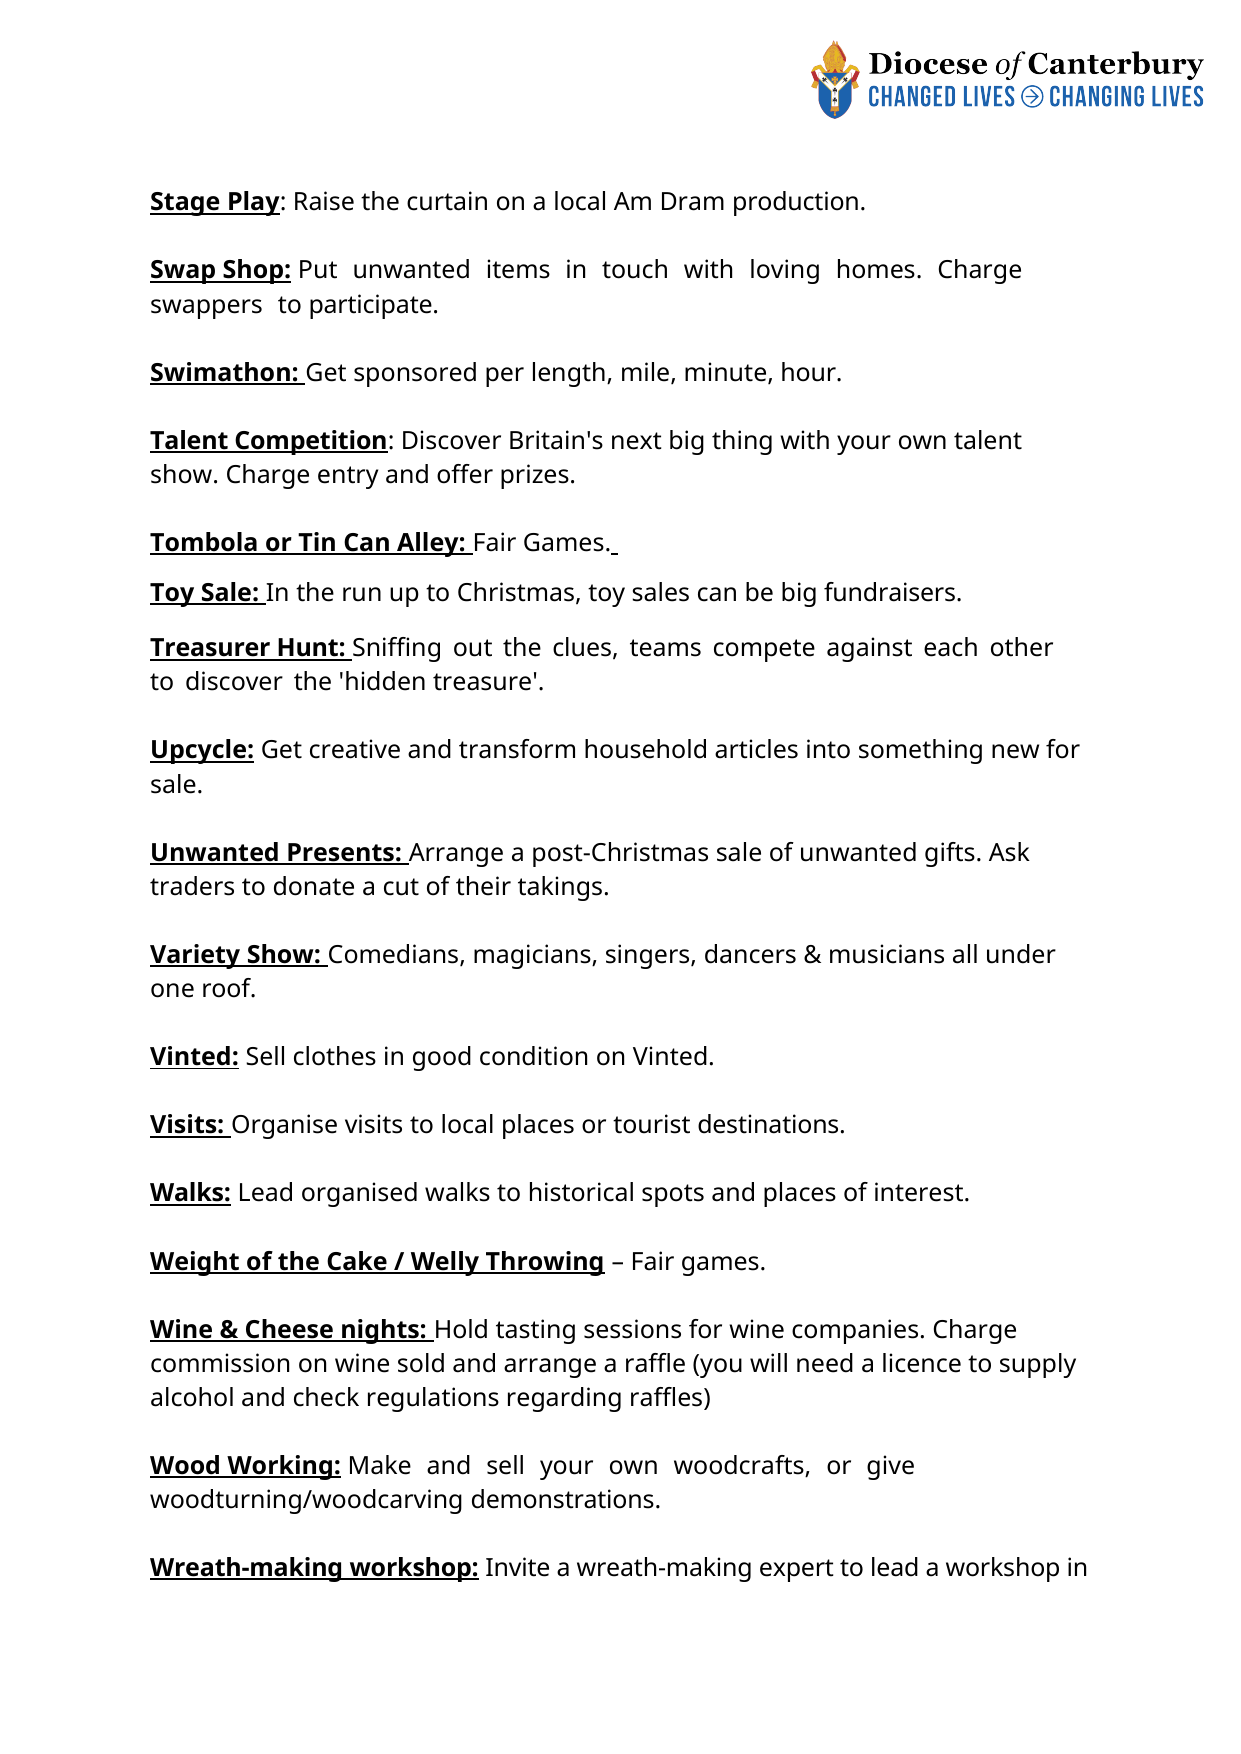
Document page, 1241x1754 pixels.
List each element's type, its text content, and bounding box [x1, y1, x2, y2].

text Visits: Organise visits to local places or tourist destinations. [150, 1107, 1090, 1141]
text Treasurer Hunt: Sniffing out the clues, teams compete against each other to discover the 'hidden treasure'. [150, 630, 1081, 698]
text Toy Sale: In the run up to Christmas, toy sales can be big fundraisers. [150, 582, 1090, 606]
picture [811, 40, 1204, 119]
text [150, 1550, 1090, 1584]
text Talent Competition: Discover Britain's next big thing with your own talent show. Charge entry and offer prizes. [150, 422, 1081, 491]
text Swap Shop: Put unwanted items in touch with loving homes. Charge swappers to participate. [150, 252, 1090, 320]
text Walks: Lead organised walks to historical spots and places of interest. [150, 1175, 1090, 1209]
text Swimathon: Get sponsored per length, mile, minute, hour. [150, 354, 1090, 388]
text Wood Working: Make and sell your own woodcrafts, or give woodturning/woodcarving demonstrations. [150, 1447, 1090, 1516]
text Unwanted Presents: Arrange a post-Christmas sale of unwanted gifts. Ask traders to donate a cut of their takings. [150, 834, 1081, 902]
text Weight of the Cake / Welly Throwing – Fair games. [150, 1243, 1090, 1277]
text Wine & Cheese nights: Hold tasting sessions for wine companies. Charge commission on wine sold and arrange a raffle (you will need a licence to supply alcohol and check regulations regarding raffles) [150, 1311, 1081, 1413]
text Variety Show: Comedians, magicians, singers, dancers & musicians all under one roof. [150, 937, 1081, 1005]
text Stage Play: Raise the curtain on a local Am Dram production. [150, 184, 1090, 218]
text Tombola or Tin Can Alley: Fair Games. [150, 525, 1090, 559]
text Upcycle: Get creative and transform household articles into something new for sale. [150, 732, 1081, 800]
text Vinted: Sell clothes in good condition on Vinted. [150, 1039, 1081, 1073]
